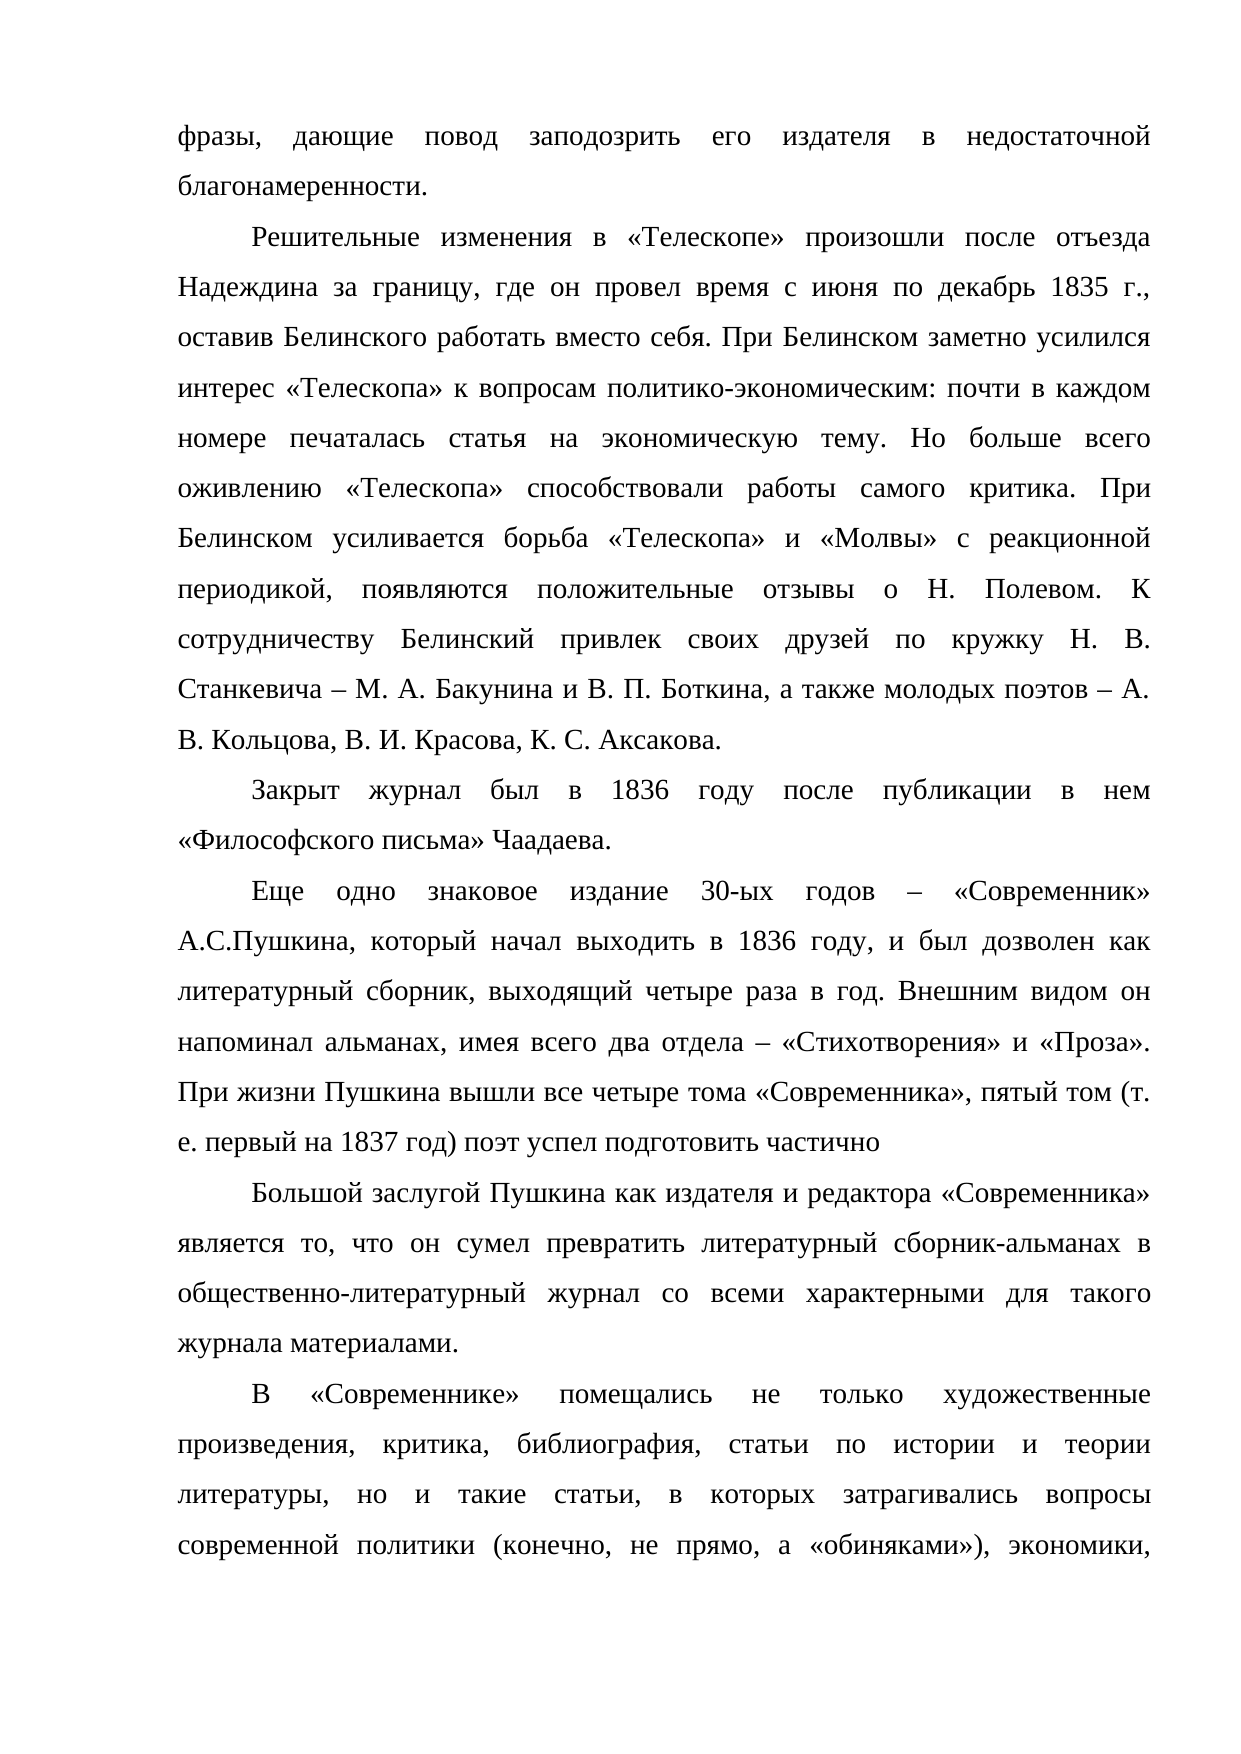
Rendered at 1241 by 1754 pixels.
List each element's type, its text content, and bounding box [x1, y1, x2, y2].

text Еще одно знаковое издание 30-ых годов – «Современник» А.С.Пушкина, который начал выходить в 1836 году, и был дозволен как литературный сборник, выходящий четыре раза в год. Внешним видом он напоминал альманах, имея всего два отдела – «Стихотворения» и «Проза». При жизни Пушкина вышли все четыре тома «Современника», пятый том (т. е. первый на 1837 год) поэт успел подготовить частично [177, 873, 1152, 1158]
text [177, 1376, 1152, 1560]
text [177, 118, 1152, 202]
text Закрыт журнал был в 1836 году после публикации в нем «Философского письма» Чаадаева. [177, 772, 1152, 856]
text Большой заслугой Пушкина как издателя и редактора «Современника» является то, что он сумел превратить литературный сборник-альманах в общественно-литературный журнал со всеми характерными для такого журнала материалами. [177, 1175, 1152, 1359]
text Решительные изменения в «Телескопе» произошли после отъезда Надеждина за границу, где он провел время с июня по декабрь 1835 г., оставив Белинского работать вместо себя. При Белинском заметно усилился интерес «Телескопа» к вопросам политико-экономическим: почти в каждом номере печаталась статья на экономическую тему. Но больше всего оживлению «Телескопа» способствовали работы самого критика. При Белинском усиливается борьба «Телескопа» и «Молвы» с реакционной периодикой, появляются положительные отзывы о Н. Полевом. К сотрудничеству Белинский привлек своих друзей по кружку Н. В. Станкевича – М. А. Бакунина и В. П. Боткина, а также молодых поэтов – А. В. Кольцова, В. И. Красова, К. С. Аксакова. [177, 219, 1152, 755]
